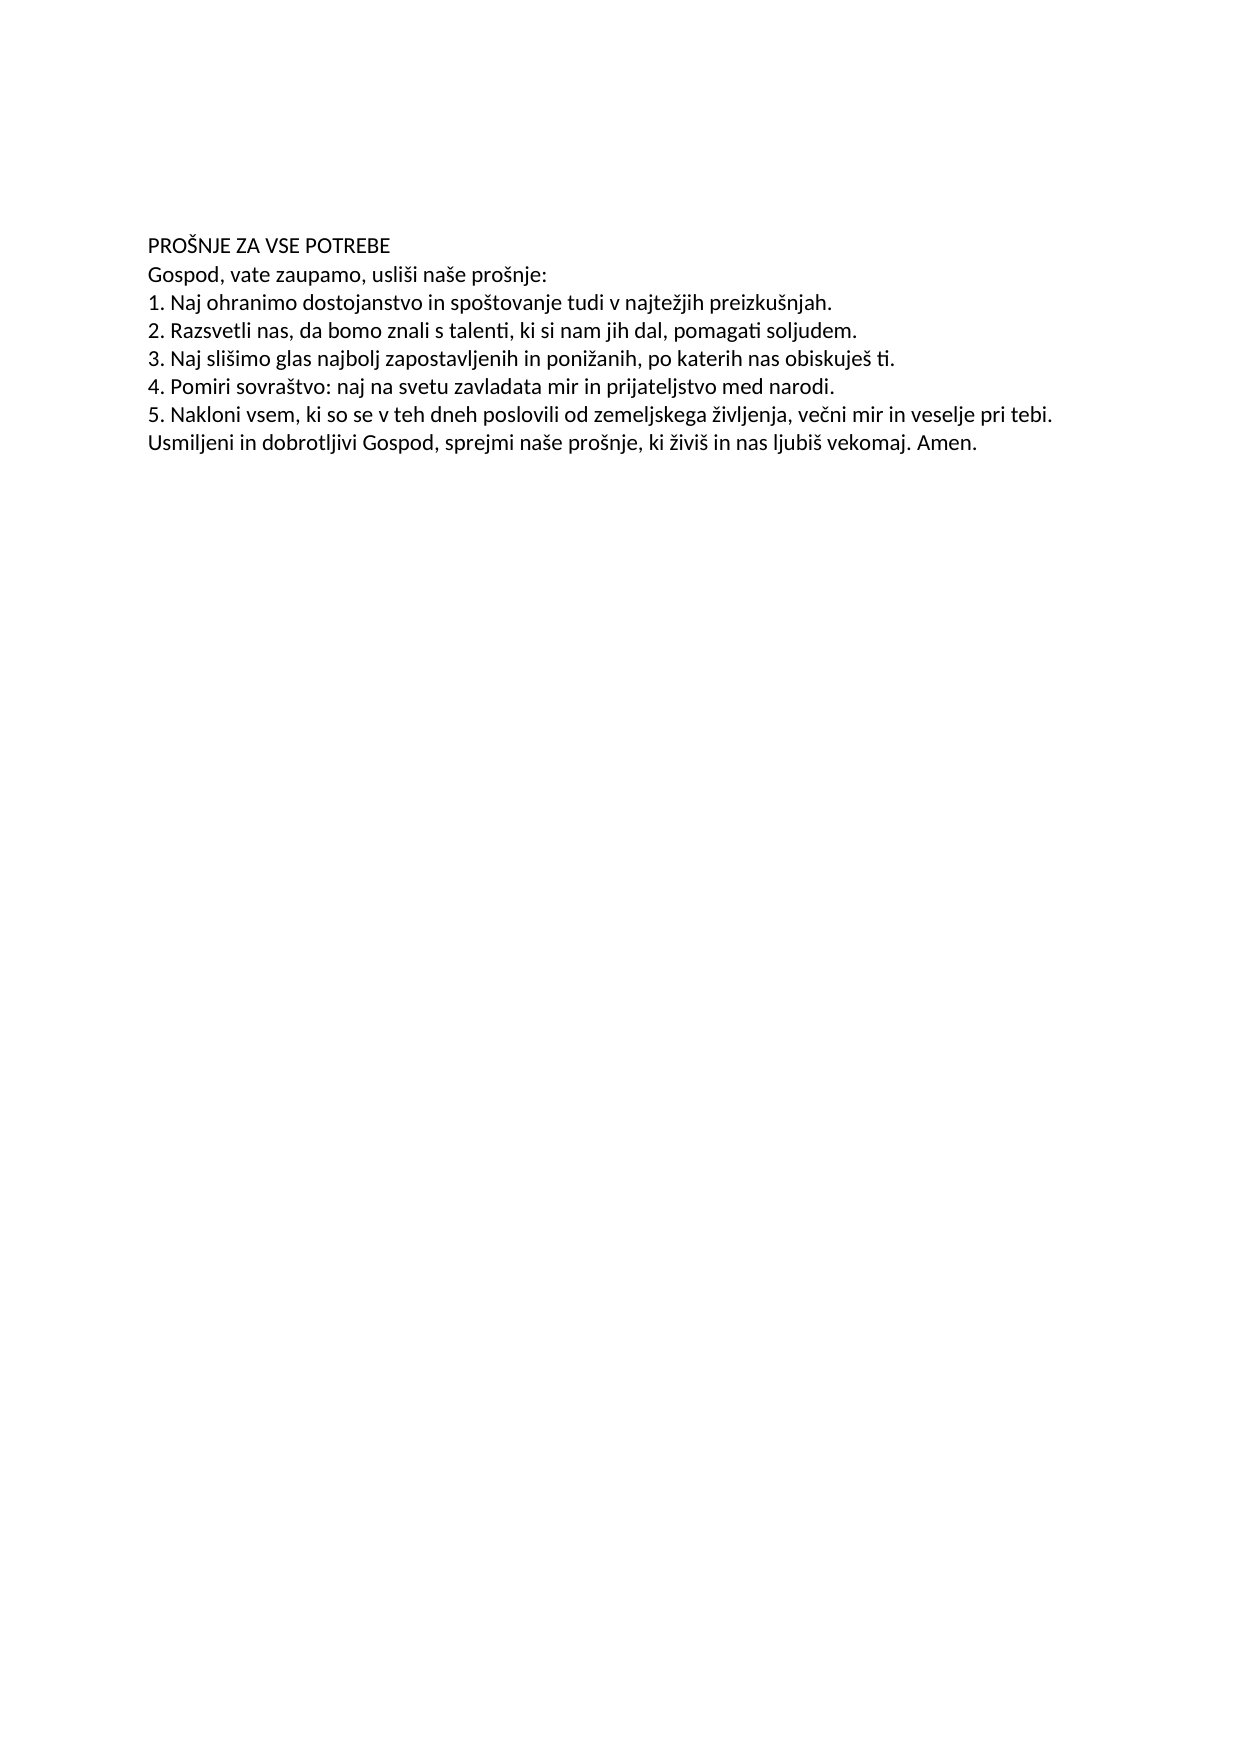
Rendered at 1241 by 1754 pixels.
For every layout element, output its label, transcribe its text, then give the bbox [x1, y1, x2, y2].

text Usmiljeni in dobrotljivi Gospod, sprejmi naše prošnje, ki živiš in nas ljubiš vekomaj. Amen. [148, 428, 1093, 456]
text 1. Naj ohranimo dostojanstvo in spoštovanje tudi v najtežjih preizkušnjah. [148, 288, 1093, 316]
text PROŠNJE ZA VSE POTREBE [148, 232, 1093, 260]
text 4. Pomiri sovraštvo: naj na svetu zavladata mir in prijateljstvo med narodi. [148, 372, 1093, 400]
text 2. Razsvetli nas, da bomo znali s talenti, ki si nam jih dal, pomagati soljudem. [148, 316, 1093, 344]
text 5. Nakloni vsem, ki so se v teh dneh poslovili od zemeljskega življenja, večni mir in veselje pri tebi. [148, 400, 1093, 428]
text 3. Naj slišimo glas najbolj zapostavljenih in ponižanih, po katerih nas obiskuješ ti. [148, 344, 1093, 372]
text Gospod, vate zaupamo, usliši naše prošnje: [148, 260, 1093, 288]
